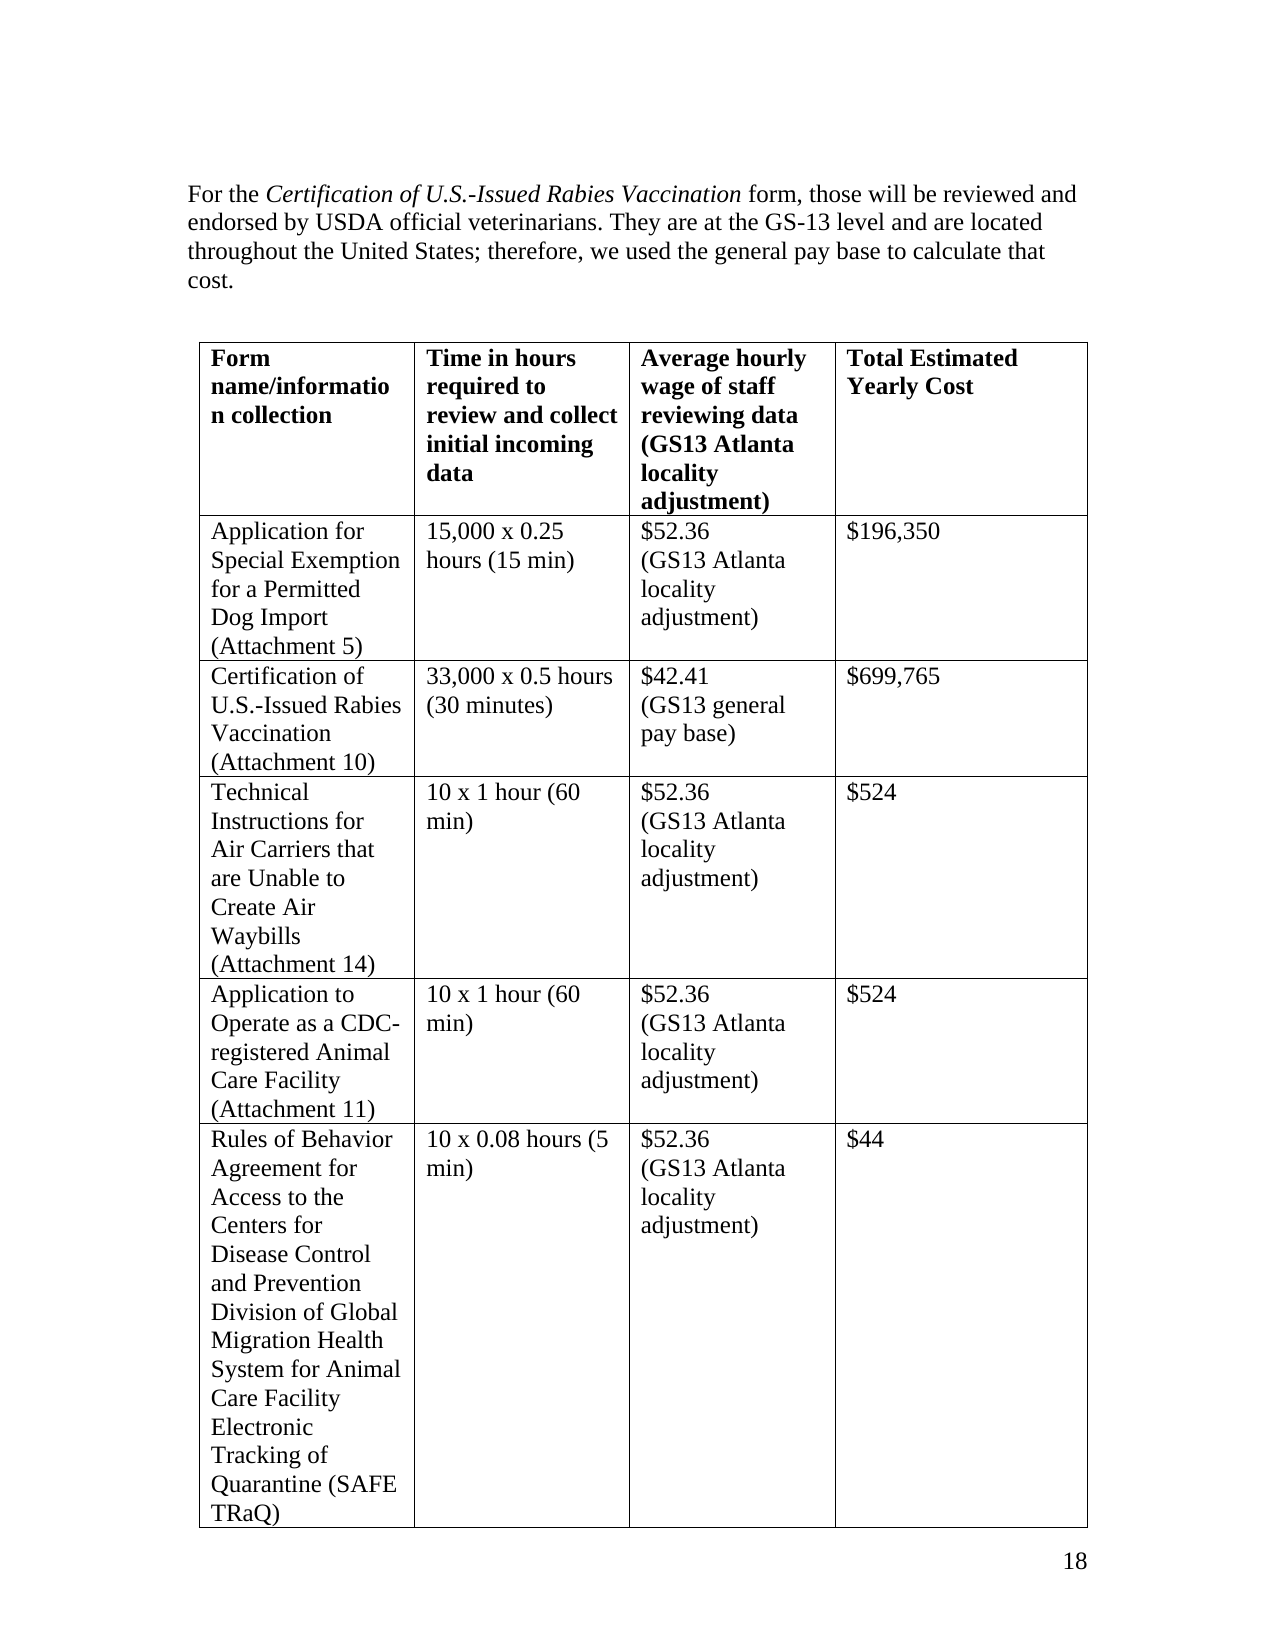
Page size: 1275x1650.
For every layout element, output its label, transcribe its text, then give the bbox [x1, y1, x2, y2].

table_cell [200, 1124, 414, 1527]
text For the Certification of U.S.-Issued Rabies Vaccination form, those will be reviewed and endorsed by USDA official veterinarians. They are at the GS-13 level and are located throughout the United States; therefore, we used the general pay base to calculate that cost. [187, 179, 1087, 294]
table_cell Technical Instructions for Air Carriers that are Unable to Create Air Waybills (Attachment 14) [200, 777, 414, 978]
table_cell 10 x 1 hour (60 min) [415, 777, 629, 978]
table_cell 10 x 1 hour (60 min) [415, 979, 629, 1123]
table_header Form name/information collection [200, 343, 414, 515]
table_cell Application to Operate as a CDC-registered Animal Care Facility (Attachment 11) [200, 979, 414, 1123]
table_cell $699,765 [836, 661, 1087, 776]
table_cell $52.36 (GS13 Atlanta locality adjustment) [630, 516, 835, 660]
table_cell $52.36 (GS13 Atlanta locality adjustment) [630, 979, 835, 1123]
table_cell 15,000 x 0.25 hours (15 min) [415, 516, 629, 660]
table_cell $524 [836, 777, 1087, 978]
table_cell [415, 1124, 629, 1527]
table_header Total Estimated Yearly Cost [836, 343, 1087, 515]
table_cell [630, 1124, 835, 1527]
table_cell Certification of U.S.-Issued Rabies Vaccination (Attachment 10) [200, 661, 414, 776]
table_header Average hourly wage of staff reviewing data (GS13 Atlanta locality adjustment) [630, 343, 835, 515]
table_cell $42.41 (GS13 general pay base) [630, 661, 835, 776]
table_cell $44 [836, 1124, 1087, 1527]
table_cell 33,000 x 0.5 hours (30 minutes) [415, 661, 629, 776]
table_cell $52.36 (GS13 Atlanta locality adjustment) [630, 777, 835, 978]
table_cell $196,350 [836, 516, 1087, 660]
table_cell Application for Special Exemption for a Permitted Dog Import (Attachment 5) [200, 516, 414, 660]
table_header Time in hours required to review and collect initial incoming data [415, 343, 629, 515]
table_cell $524 [836, 979, 1087, 1123]
